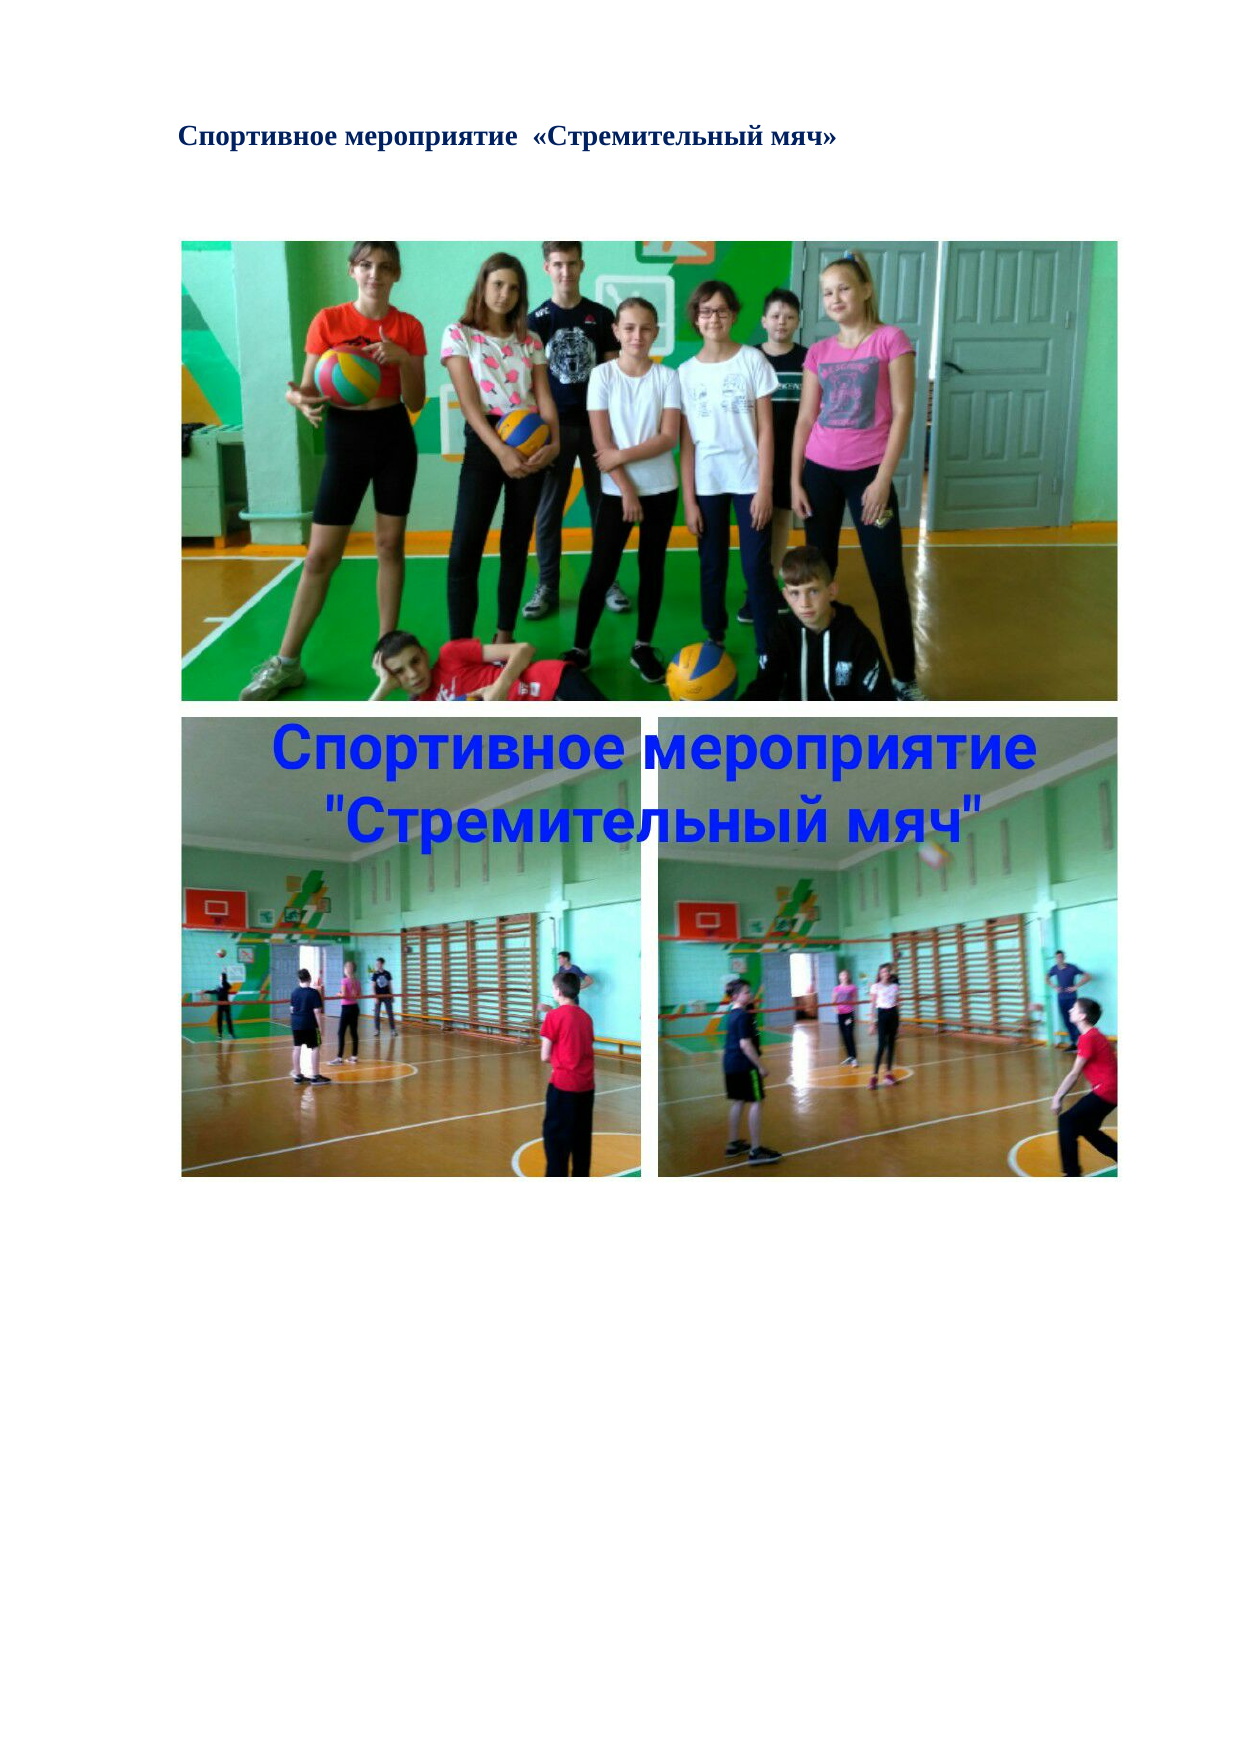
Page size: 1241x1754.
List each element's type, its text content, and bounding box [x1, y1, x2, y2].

picture [162, 221, 1137, 1194]
text Спортивное мероприятие «Стремительный мяч» [177, 118, 1152, 152]
